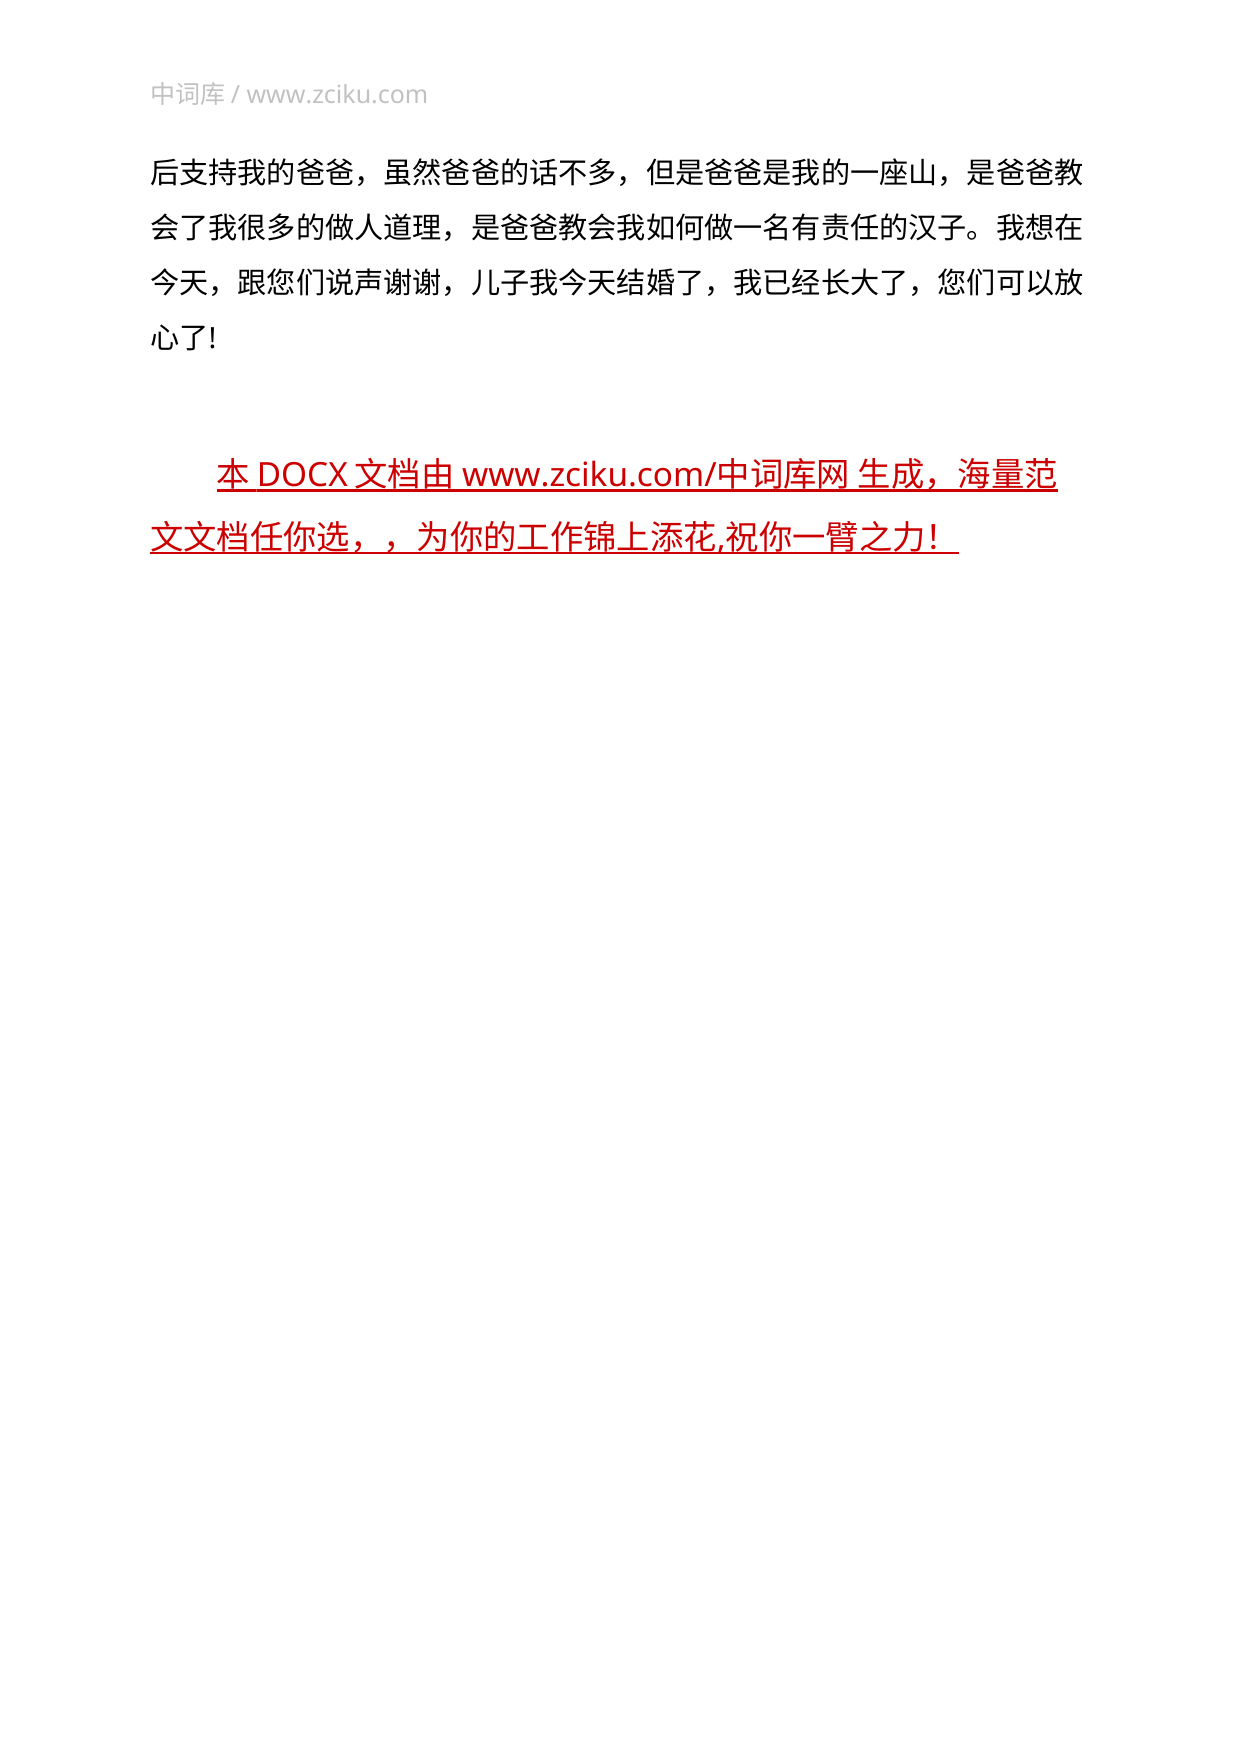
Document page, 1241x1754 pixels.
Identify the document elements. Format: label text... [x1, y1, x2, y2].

text 本DOCX文档由 www.zciku.com/中词库网 生成，海量范文文档任你选，，为你的工作锦上添花,祝你一臂之力！ [150, 448, 1090, 559]
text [150, 150, 1090, 357]
